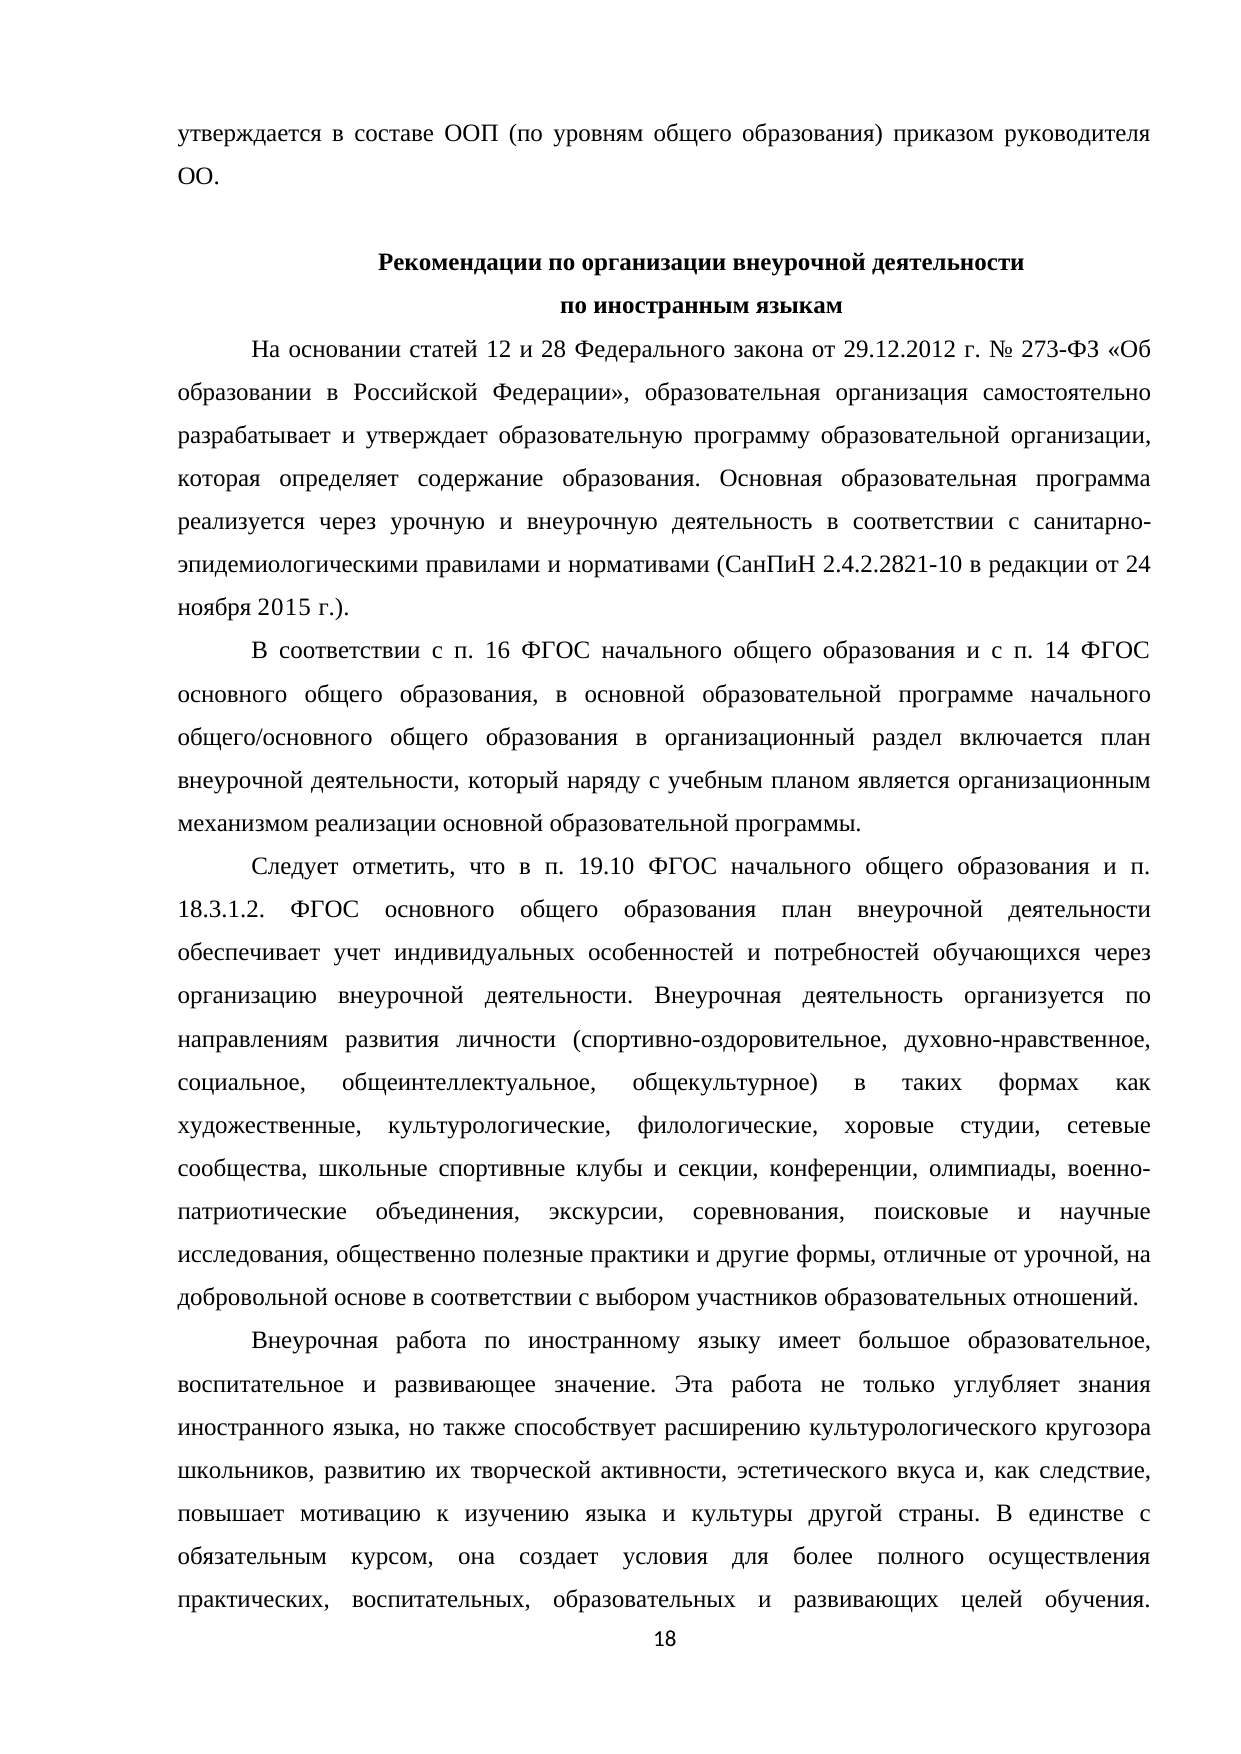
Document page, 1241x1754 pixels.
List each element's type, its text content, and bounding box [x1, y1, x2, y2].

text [177, 118, 1152, 190]
text На основании статей 12 и 28 Федерального закона от 29.12.2012 г. № 273-ФЗ «Об образовании в Российской Федерации», образовательная организация самостоятельно разрабатывает и утверждает образовательную программу образовательной организации, которая определяет содержание образования. Основная образовательная программа реализуется через урочную и внеурочную деятельность в соответствии с санитарно-эпидемиологическими правилами и нормативами (СанПиН 2.4.2.2821-10 в редакции от 24 ноября 2015 г.). [177, 334, 1152, 621]
text В соответствии с п. 16 ФГОС начального общего образования и с п. 14 ФГОС основного общего образования, в основной образовательной программе начального общего/основного общего образования в организационный раздел включается план внеурочной деятельности, который наряду с учебным планом является организационным механизмом реализации основной образовательной программы. [177, 636, 1152, 837]
text по иностранным языкам [177, 291, 1152, 319]
text Следует отметить, что в п. 19.10 ФГОС начального общего образования и п. 18.3.1.2. ФГОС основного общего образования план внеурочной деятельности обеспечивает учет индивидуальных особенностей и потребностей обучающихся через организацию внеурочной деятельности. Внеурочная деятельность организуется по направлениям развития личности (спортивно-оздоровительное, духовно-нравственное, социальное, общеинтеллектуальное, общекультурное) в таких формах как художественные, культурологические, филологические, хоровые студии, сетевые сообщества, школьные спортивные клубы и секции, конференции, олимпиады, военно-патриотические объединения, экскурсии, соревнования, поисковые и научные исследования, общественно полезные практики и другие формы, отличные от урочной, на добровольной основе в соответствии с выбором участников образовательных отношений. [177, 851, 1152, 1311]
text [177, 1326, 1152, 1613]
text Рекомендации по организации внеурочной деятельности [177, 247, 1152, 276]
